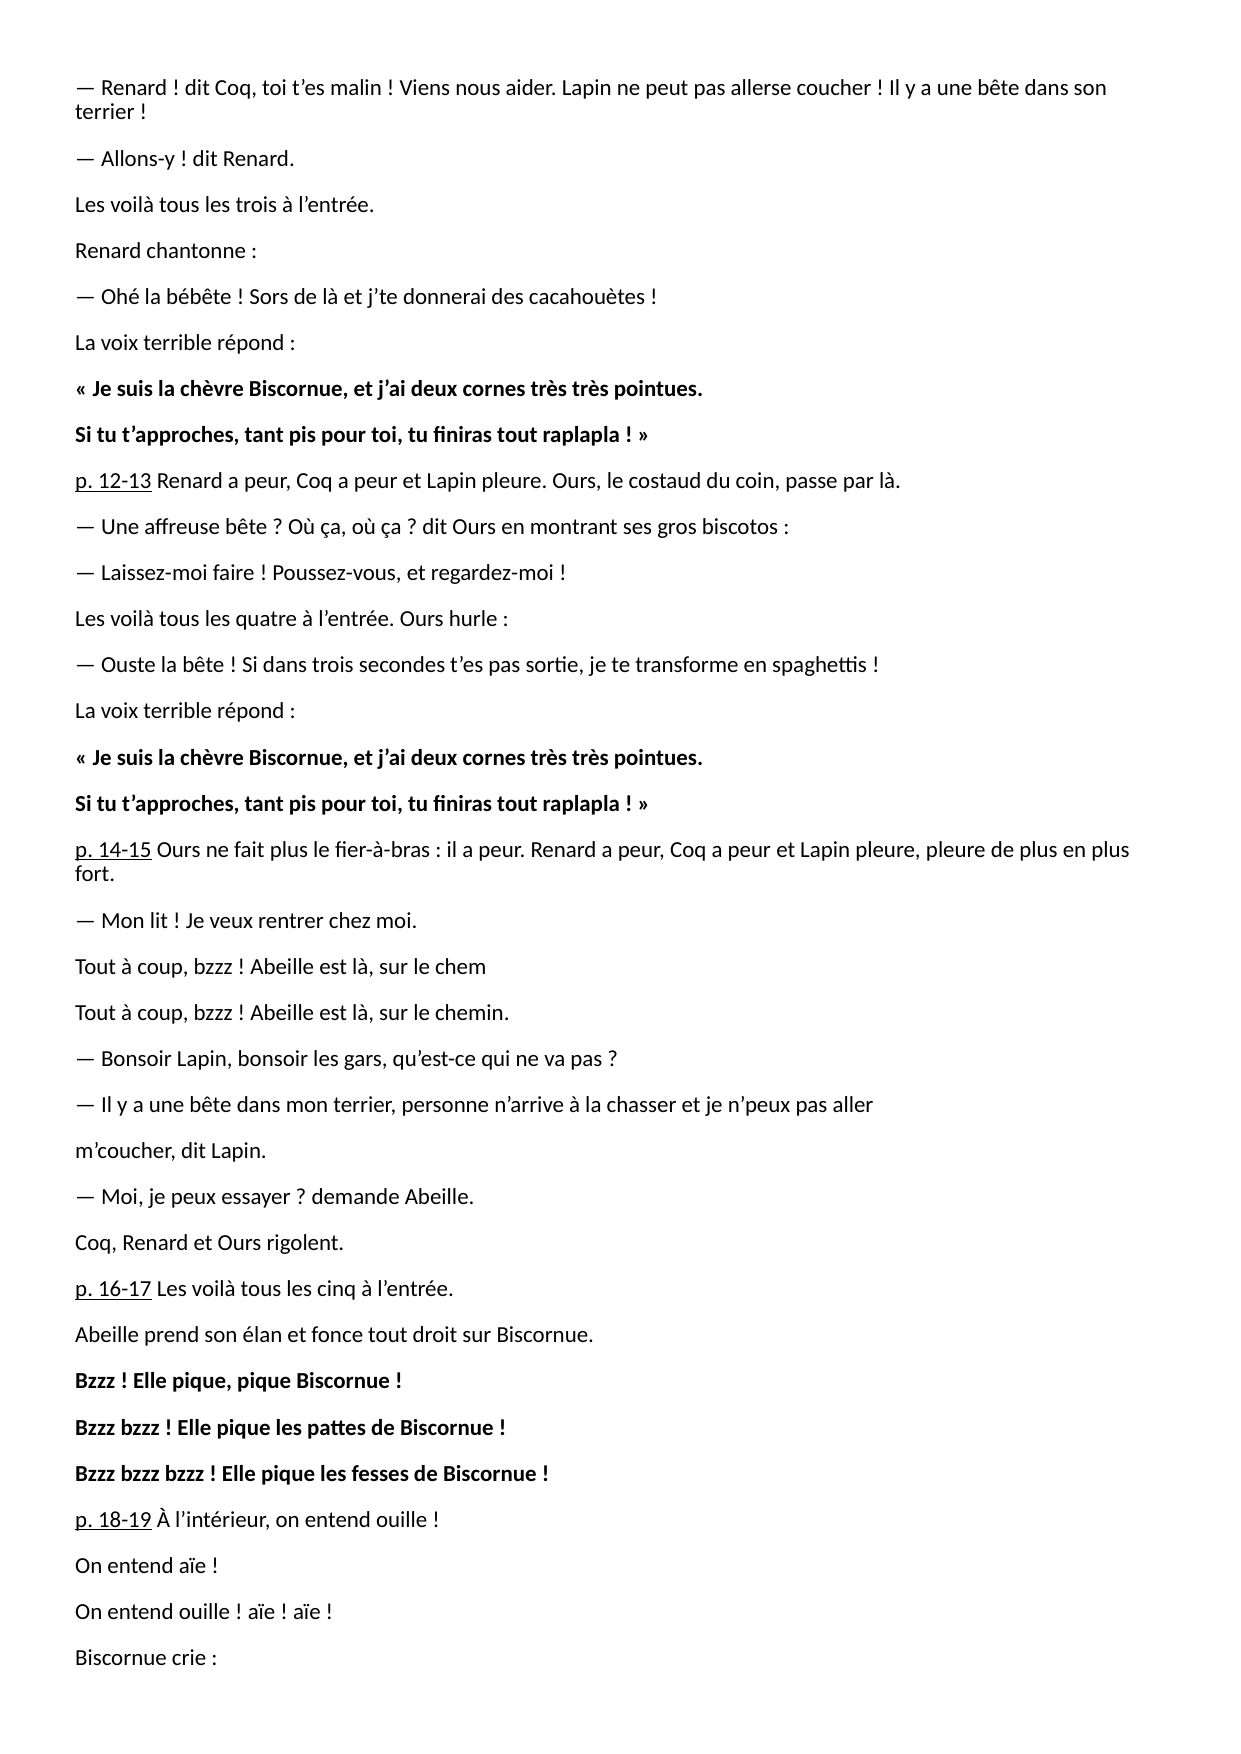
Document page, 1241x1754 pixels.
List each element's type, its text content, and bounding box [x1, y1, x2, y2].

text Coq, Renard et Ours rigolent. [75, 1231, 1165, 1256]
text — Ouste la bête ! Si dans trois secondes t’es pas sortie, je te transforme en spaghettis ! [75, 653, 1165, 678]
text Tout à coup, bzzz ! Abeille est là, sur le chem [75, 954, 1165, 979]
text Bzzz bzzz ! Elle pique les pattes de Biscornue ! [75, 1415, 1165, 1440]
text p. 18-19 À l’intérieur, on entend ouille ! [75, 1507, 1165, 1532]
text — Bonsoir Lapin, bonsoir les gars, qu’est-ce qui ne va pas ? [75, 1046, 1165, 1072]
text La voix terrible répond : [75, 699, 1165, 724]
text m’coucher, dit Lapin. [75, 1138, 1165, 1164]
text Les voilà tous les trois à l’entrée. [75, 192, 1165, 218]
text — Renard ! dit Coq, toi t’es malin ! Viens nous aider. Lapin ne peut pas allerse coucher ! Il y a une bête dans son terrier ! [75, 75, 1165, 126]
text p. 12-13 Renard a peur, Coq a peur et Lapin pleure. Ours, le costaud du coin, passe par là. [75, 469, 1165, 494]
text — Il y a une bête dans mon terrier, personne n’arrive à la chasser et je n’peux pas aller [75, 1092, 1165, 1118]
text Si tu t’approches, tant pis pour toi, tu finiras tout raplapla ! » [75, 791, 1165, 816]
text Les voilà tous les quatre à l’entrée. Ours hurle : [75, 607, 1165, 632]
text — Ohé la bébête ! Sors de là et j’te donnerai des cacahouètes ! [75, 284, 1165, 310]
text — Allons-y ! dit Renard. [75, 146, 1165, 172]
text La voix terrible répond : [75, 331, 1165, 356]
text On entend ouille ! aïe ! aïe ! [75, 1599, 1165, 1624]
text Biscornue crie : [75, 1645, 1165, 1670]
text — Une affreuse bête ? Où ça, où ça ? dit Ours en montrant ses gros biscotos : [75, 515, 1165, 540]
text p. 14-15 Ours ne fait plus le fier-à-bras : il a peur. Renard a peur, Coq a peur et Lapin pleure, pleure de plus en plus fort. [75, 837, 1165, 887]
text p. 16-17 Les voilà tous les cinq à l’entrée. [75, 1277, 1165, 1302]
text Si tu t’approches, tant pis pour toi, tu finiras tout raplapla ! » [75, 423, 1165, 448]
text « Je suis la chèvre Biscornue, et j’ai deux cornes très très pointues. [75, 377, 1165, 402]
text Renard chantonne : [75, 238, 1165, 264]
text — Mon lit ! Je veux rentrer chez moi. [75, 908, 1165, 933]
text « Je suis la chèvre Biscornue, et j’ai deux cornes très très pointues. [75, 745, 1165, 770]
text On entend aïe ! [75, 1553, 1165, 1578]
text — Laissez-moi faire ! Poussez-vous, et regardez-moi ! [75, 561, 1165, 586]
text Abeille prend son élan et fonce tout droit sur Biscornue. [75, 1323, 1165, 1348]
text Bzzz bzzz bzzz ! Elle pique les fesses de Biscornue ! [75, 1461, 1165, 1486]
text — Moi, je peux essayer ? demande Abeille. [75, 1184, 1165, 1210]
text Bzzz ! Elle pique, pique Biscornue ! [75, 1369, 1165, 1394]
text Tout à coup, bzzz ! Abeille est là, sur le chemin. [75, 1000, 1165, 1026]
